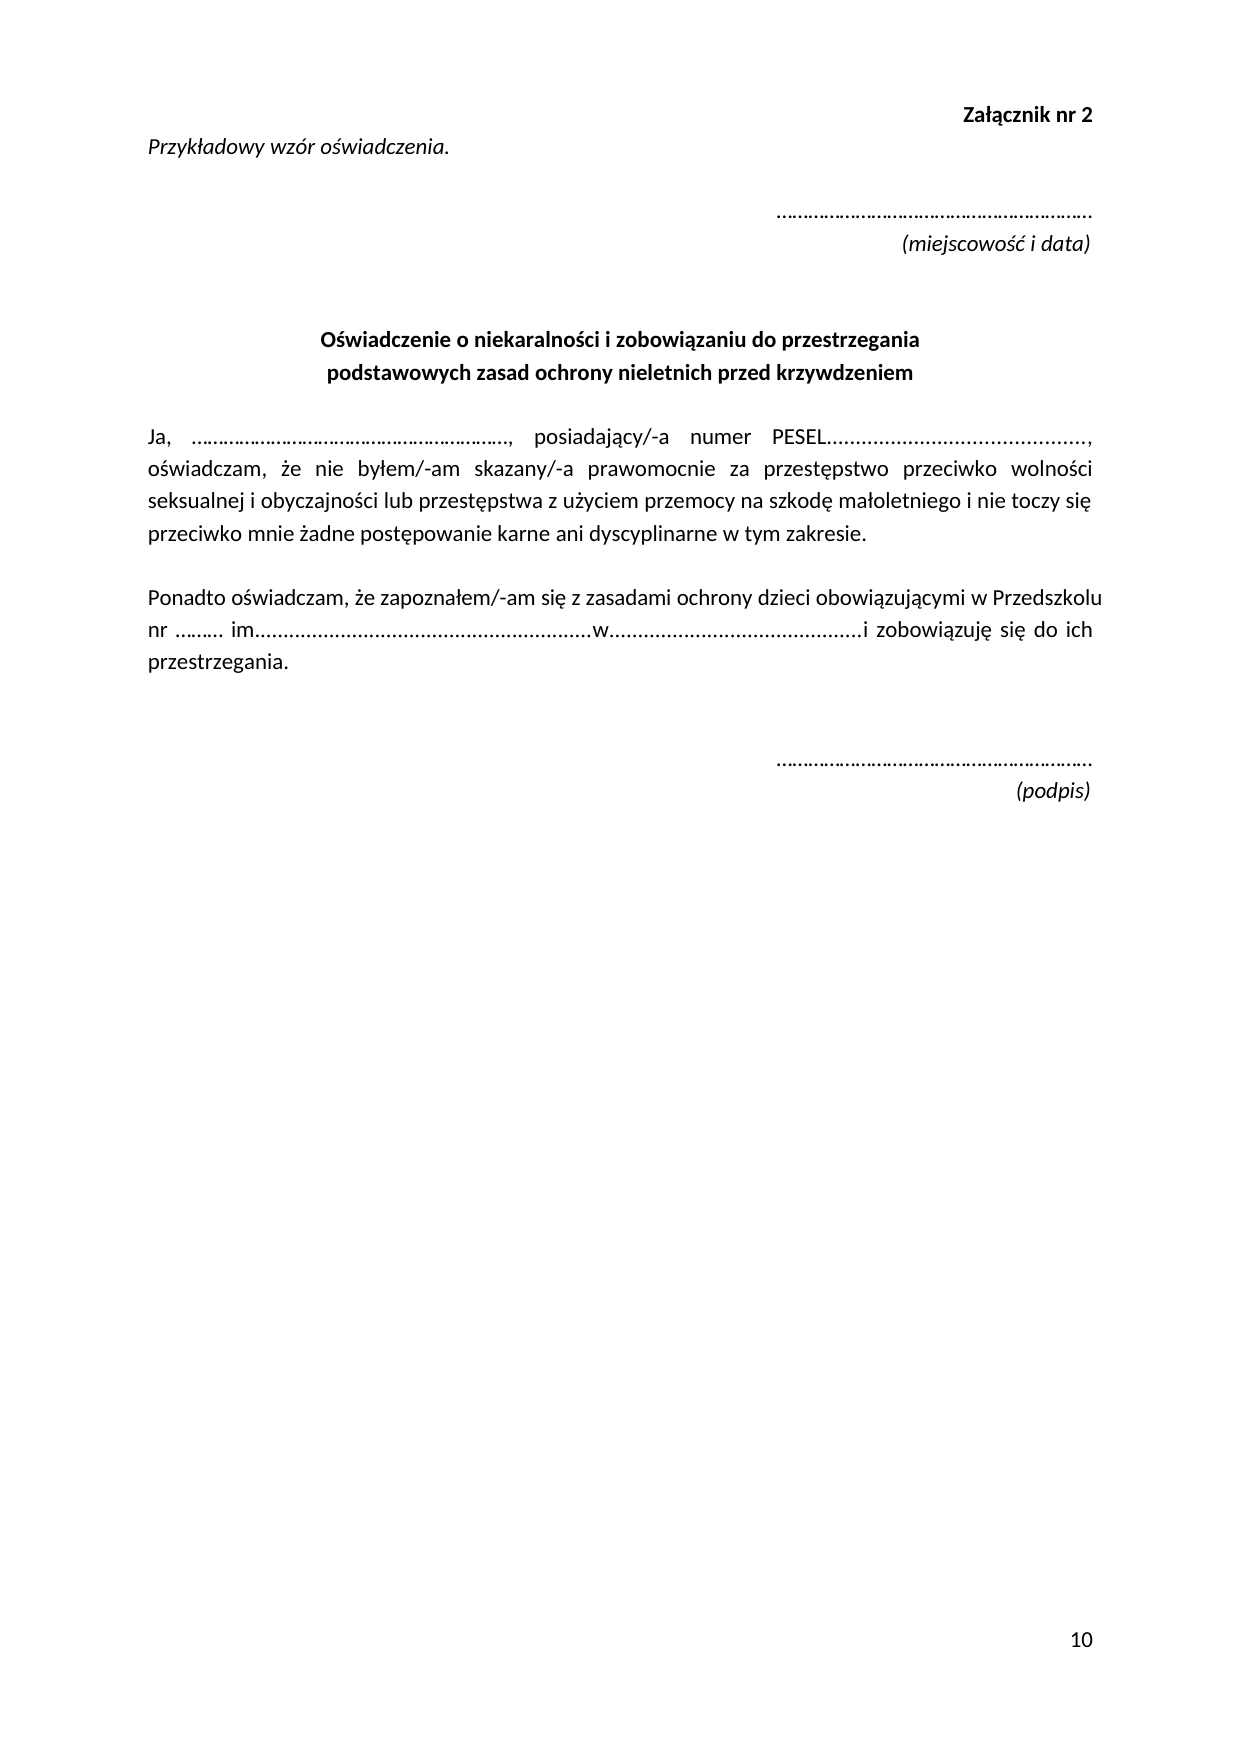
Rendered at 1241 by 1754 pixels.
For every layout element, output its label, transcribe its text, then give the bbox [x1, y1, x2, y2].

text Ponadto oświadczam, że zapoznałem/-am się z zasadami ochrony dzieci obowiązującymi w Przedszkolu [148, 583, 1107, 611]
subtitle Oświadczenie o niekaralności i zobowiązaniu do przestrzegania [146, 325, 1094, 353]
text (podpis) [133, 776, 1093, 804]
text …………………………………………………… [133, 744, 1093, 772]
text podstawowych zasad ochrony nieletnich przed krzywdzeniem [146, 358, 1094, 386]
text nr ……… im. w i zobowiązuję się do ich [148, 615, 1107, 643]
text (miejscowość i data) [133, 229, 1093, 257]
text Przykładowy wzór oświadczenia. [148, 132, 1107, 160]
text oświadczam, że nie byłem/-am skazany/-a prawomocnie za przestępstwo przeciwko wolności seksualnej i obyczajności lub przestępstwa z użyciem przemocy na szkodę małoletniego i nie toczy się przeciwko mnie żadne postępowanie karne ani dyscyplinarne w tym zakresie. [148, 454, 1093, 547]
text przestrzegania. [148, 647, 1107, 675]
text Ja, ……………………………………………………, posiadający/-a numer PESEL , [148, 422, 1107, 450]
text …………………………………………………… [133, 196, 1093, 224]
subtitle Załącznik nr 2 [963, 100, 1107, 128]
